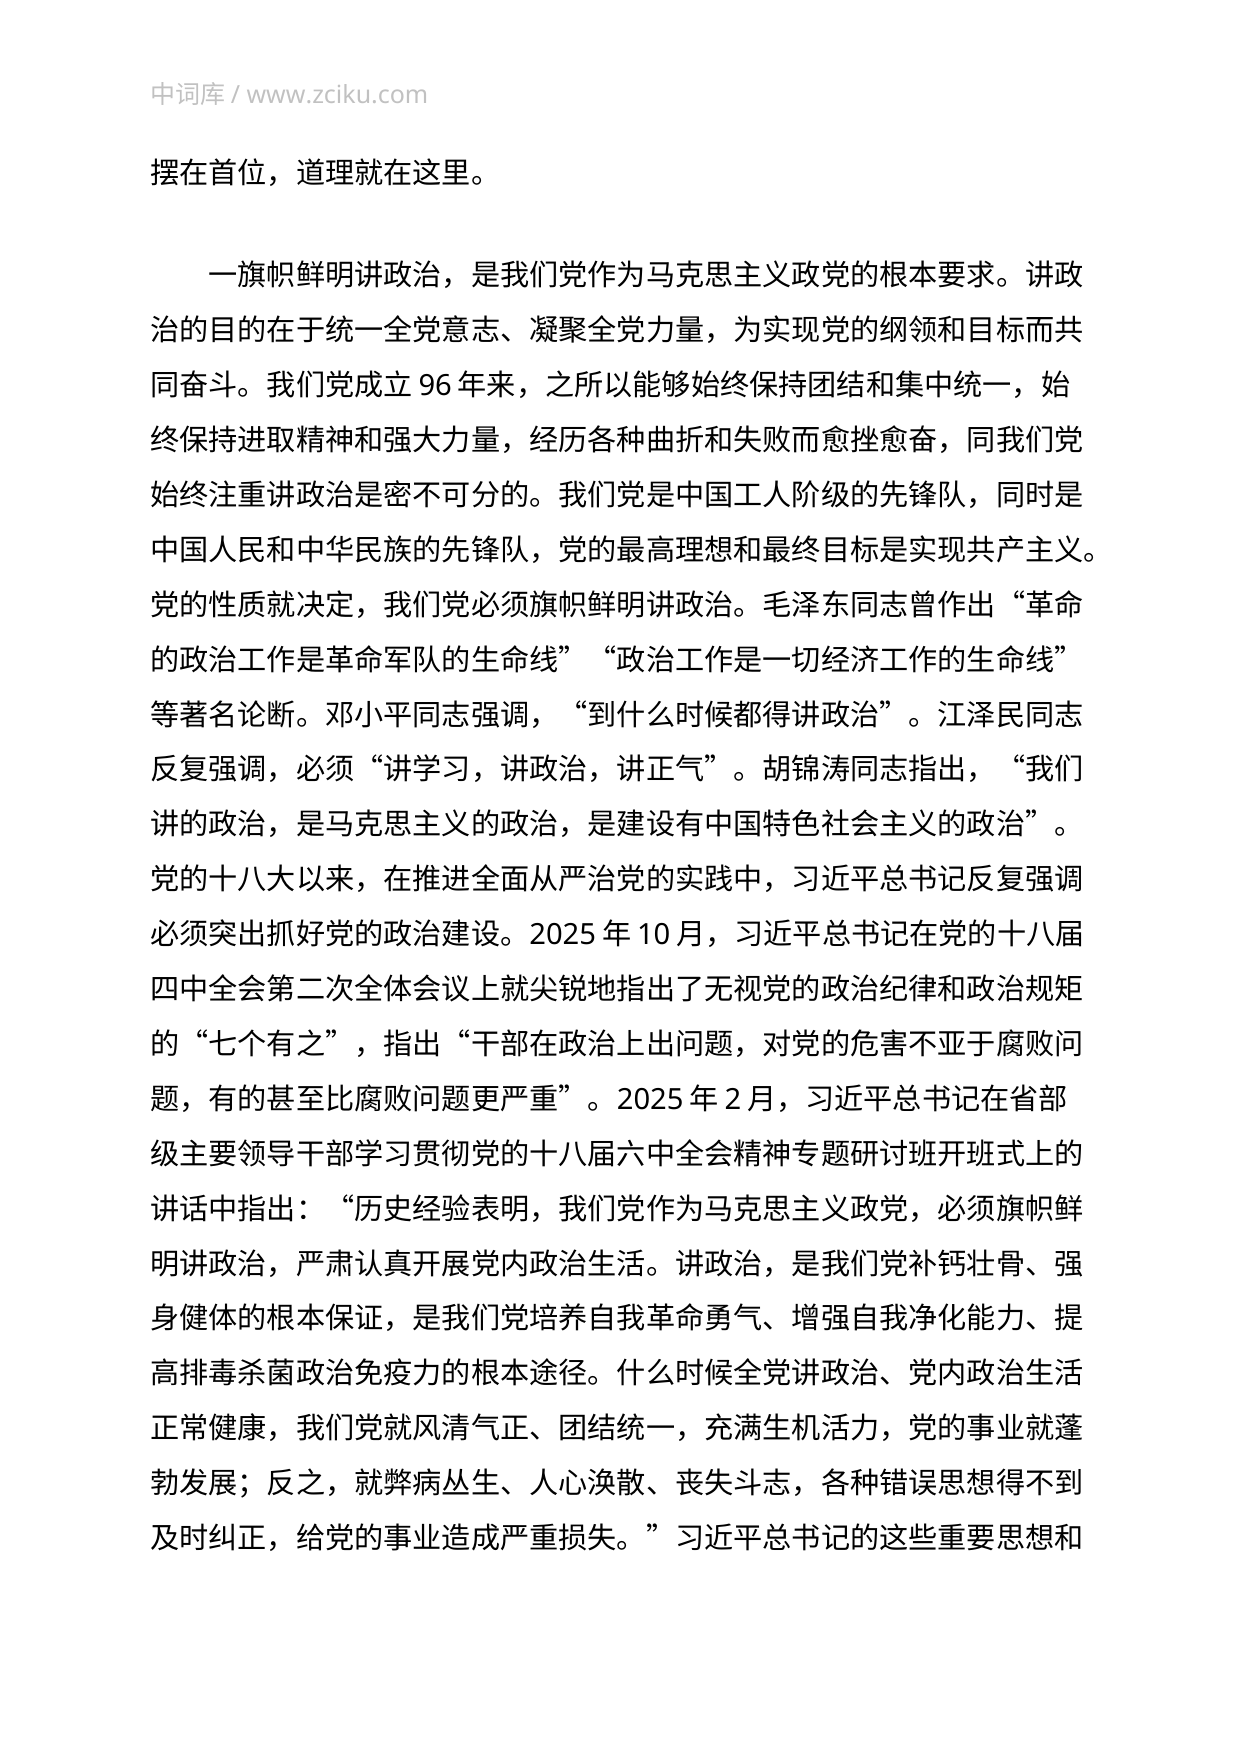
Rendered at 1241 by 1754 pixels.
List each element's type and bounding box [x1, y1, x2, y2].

text [150, 252, 1090, 1557]
text [150, 150, 1090, 192]
